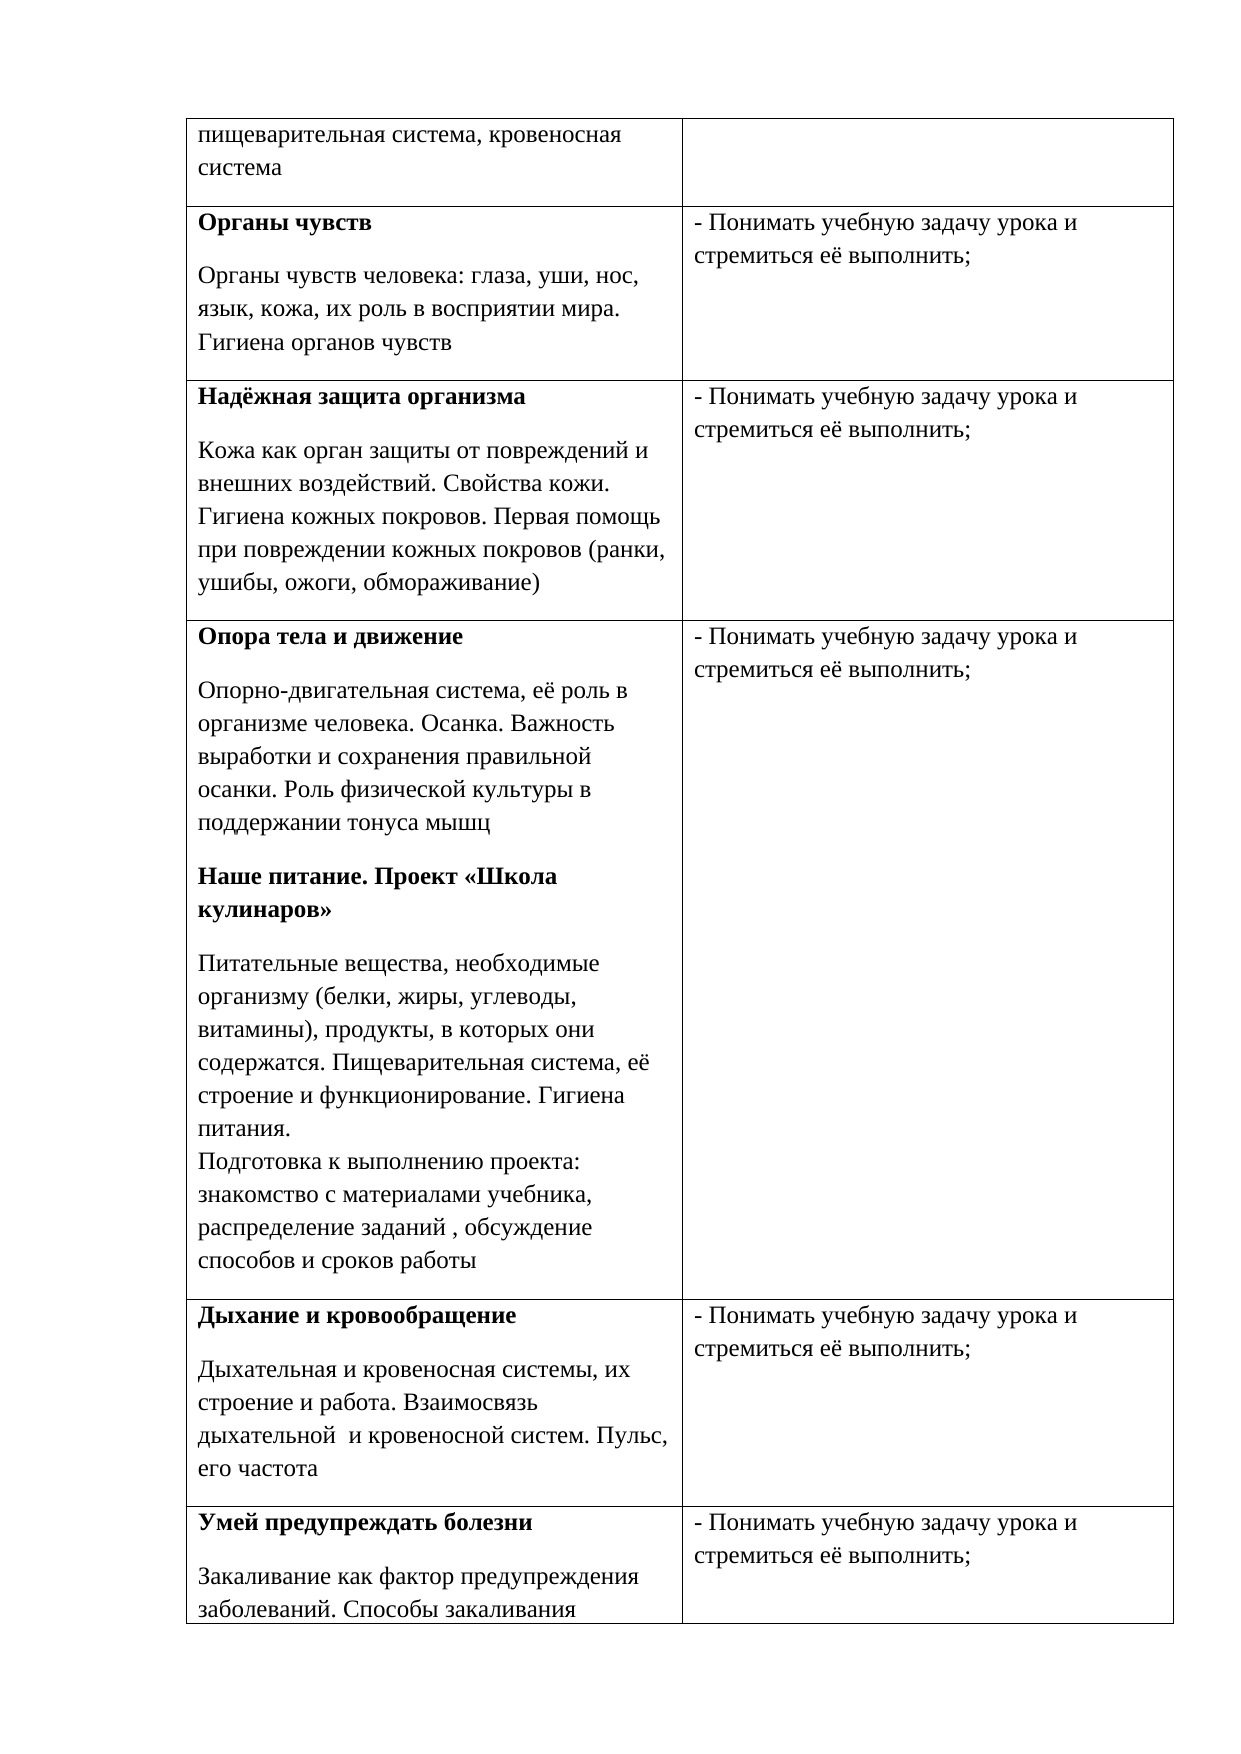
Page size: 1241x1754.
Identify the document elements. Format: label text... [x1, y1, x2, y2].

table_cell Опора тела и движение Опорно-двигательная система, её роль в организме человека. Осанка. Важность выработки и сохранения правильной осанки. Роль физической культуры в поддержании тонуса мышц Наше питание. Проект «Школа кулинаров» Питательные вещества, необходимые организму (белки, жиры, углеводы, витамины), продукты, в которых они содержатся. Пищеварительная система, её строение и функционирование. Гигиена питания. Подготовка к выполнению проекта: знакомство с материалами учебника, распределение заданий , обсуждение способов и сроков работы [187, 621, 682, 1299]
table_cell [187, 1507, 682, 1623]
table_cell - Понимать учебную задачу урока и стремиться её выполнить; [683, 621, 1173, 1299]
table_cell - Понимать учебную задачу урока и стремиться её выполнить; [683, 207, 1173, 380]
table_cell - Понимать учебную задачу урока и стремиться её выполнить; [683, 1300, 1173, 1506]
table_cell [683, 119, 1173, 206]
table_cell Дыхание и кровообращение Дыхательная и кровеносная системы, их строение и работа. Взаимосвязь дыхательной и кровеносной систем. Пульс, его частота [187, 1300, 682, 1506]
table_cell - Понимать учебную задачу урока и стремиться её выполнить; [683, 381, 1173, 620]
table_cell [187, 119, 682, 206]
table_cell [683, 1507, 1173, 1623]
table_cell Надёжная защита организма Кожа как орган защиты от повреждений и внешних воздействий. Свойства кожи. Гигиена кожных покровов. Первая помощь при повреждении кожных покровов (ранки, ушибы, ожоги, обмораживание) [187, 381, 682, 620]
table_cell Органы чувств Органы чувств человека: глаза, уши, нос, язык, кожа, их роль в восприятии мира. Гигиена органов чувств [187, 207, 682, 380]
